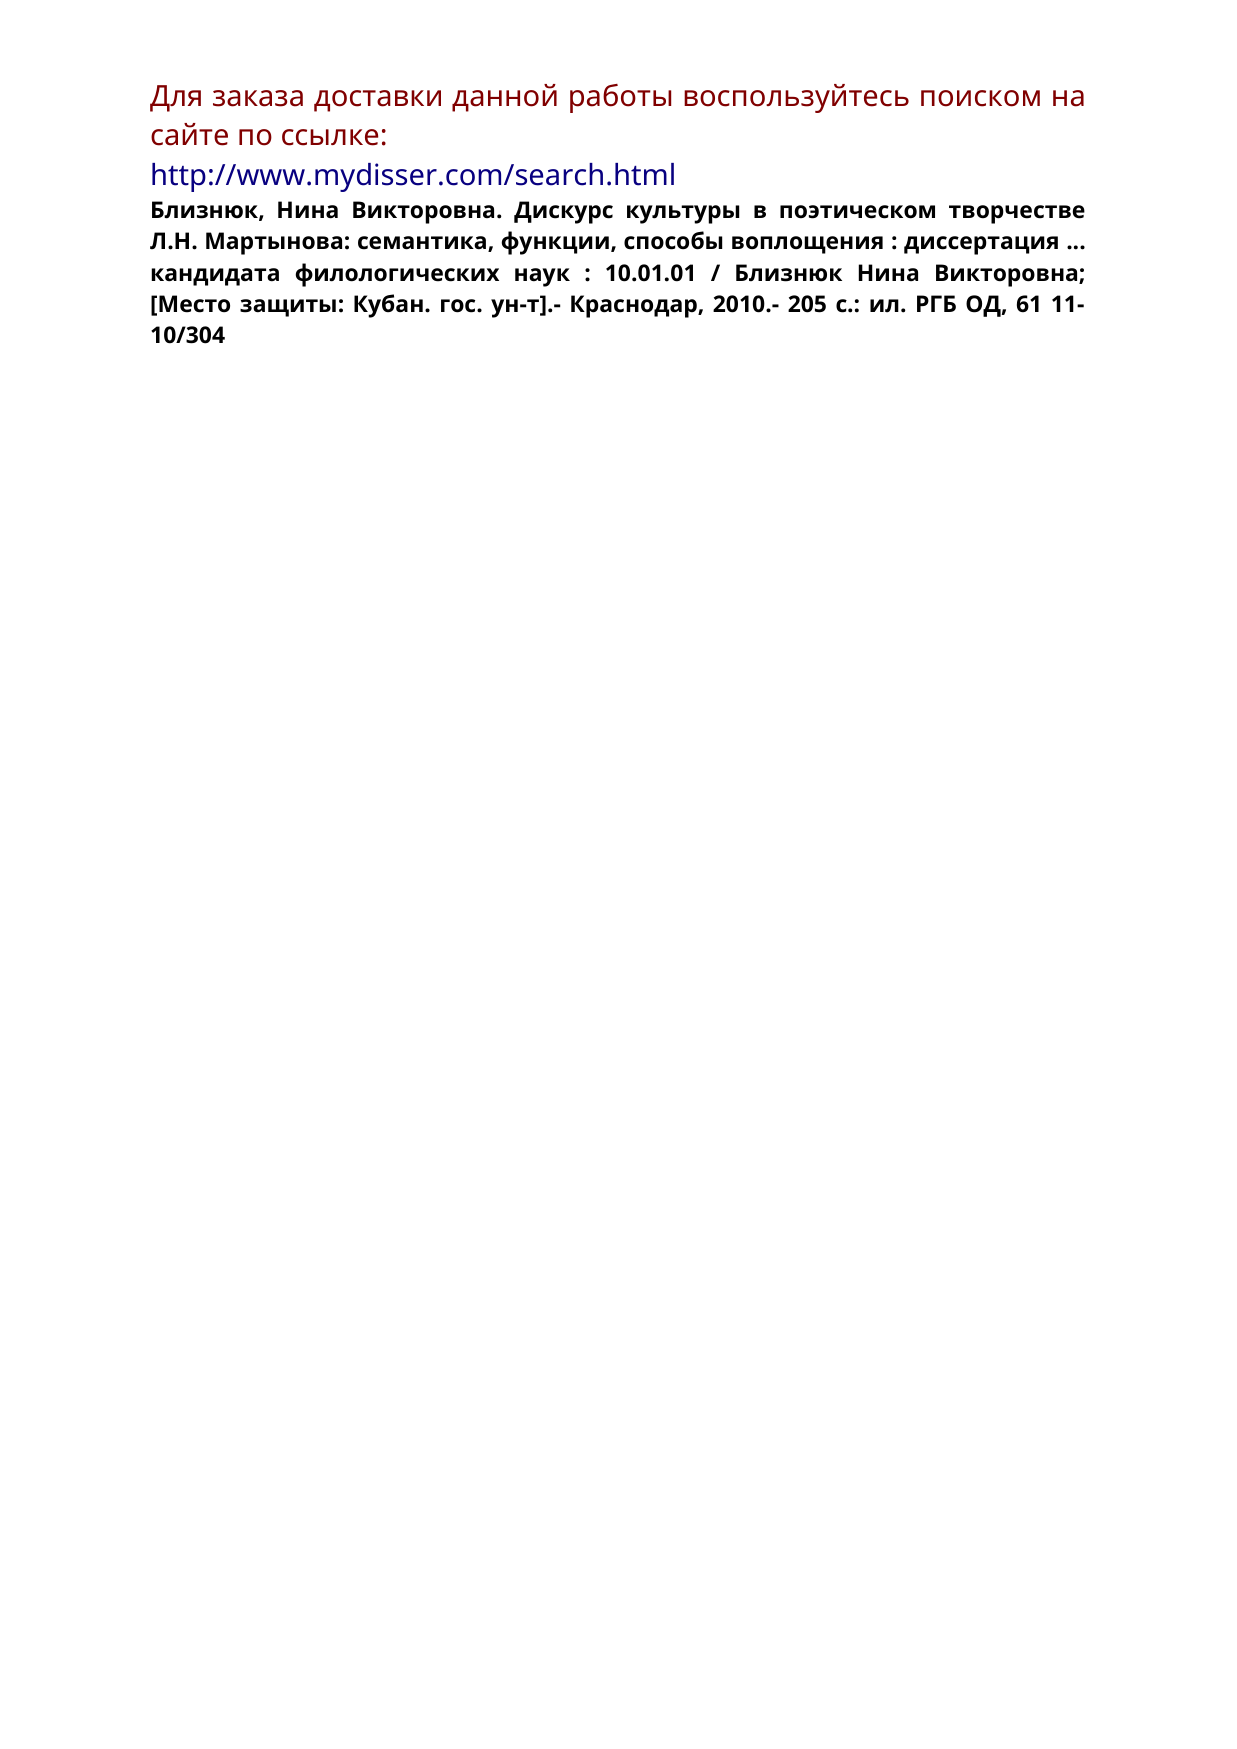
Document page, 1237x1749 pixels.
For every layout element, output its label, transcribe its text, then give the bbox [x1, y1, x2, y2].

text Близнюк, Нина Викторовна. Дискурс культуры в поэтическом творчестве Л.Н. Мартынова: семантика, функции, способы воплощения : диссертация ... кандидата филологических наук : 10.01.01 / Близнюк Нина Викторовна; [Место защиты: Кубан. гос. ун-т].- Краснодар, 2010.- 205 с.: ил. РГБ ОД, 61 11-10/304 [150, 194, 1086, 350]
